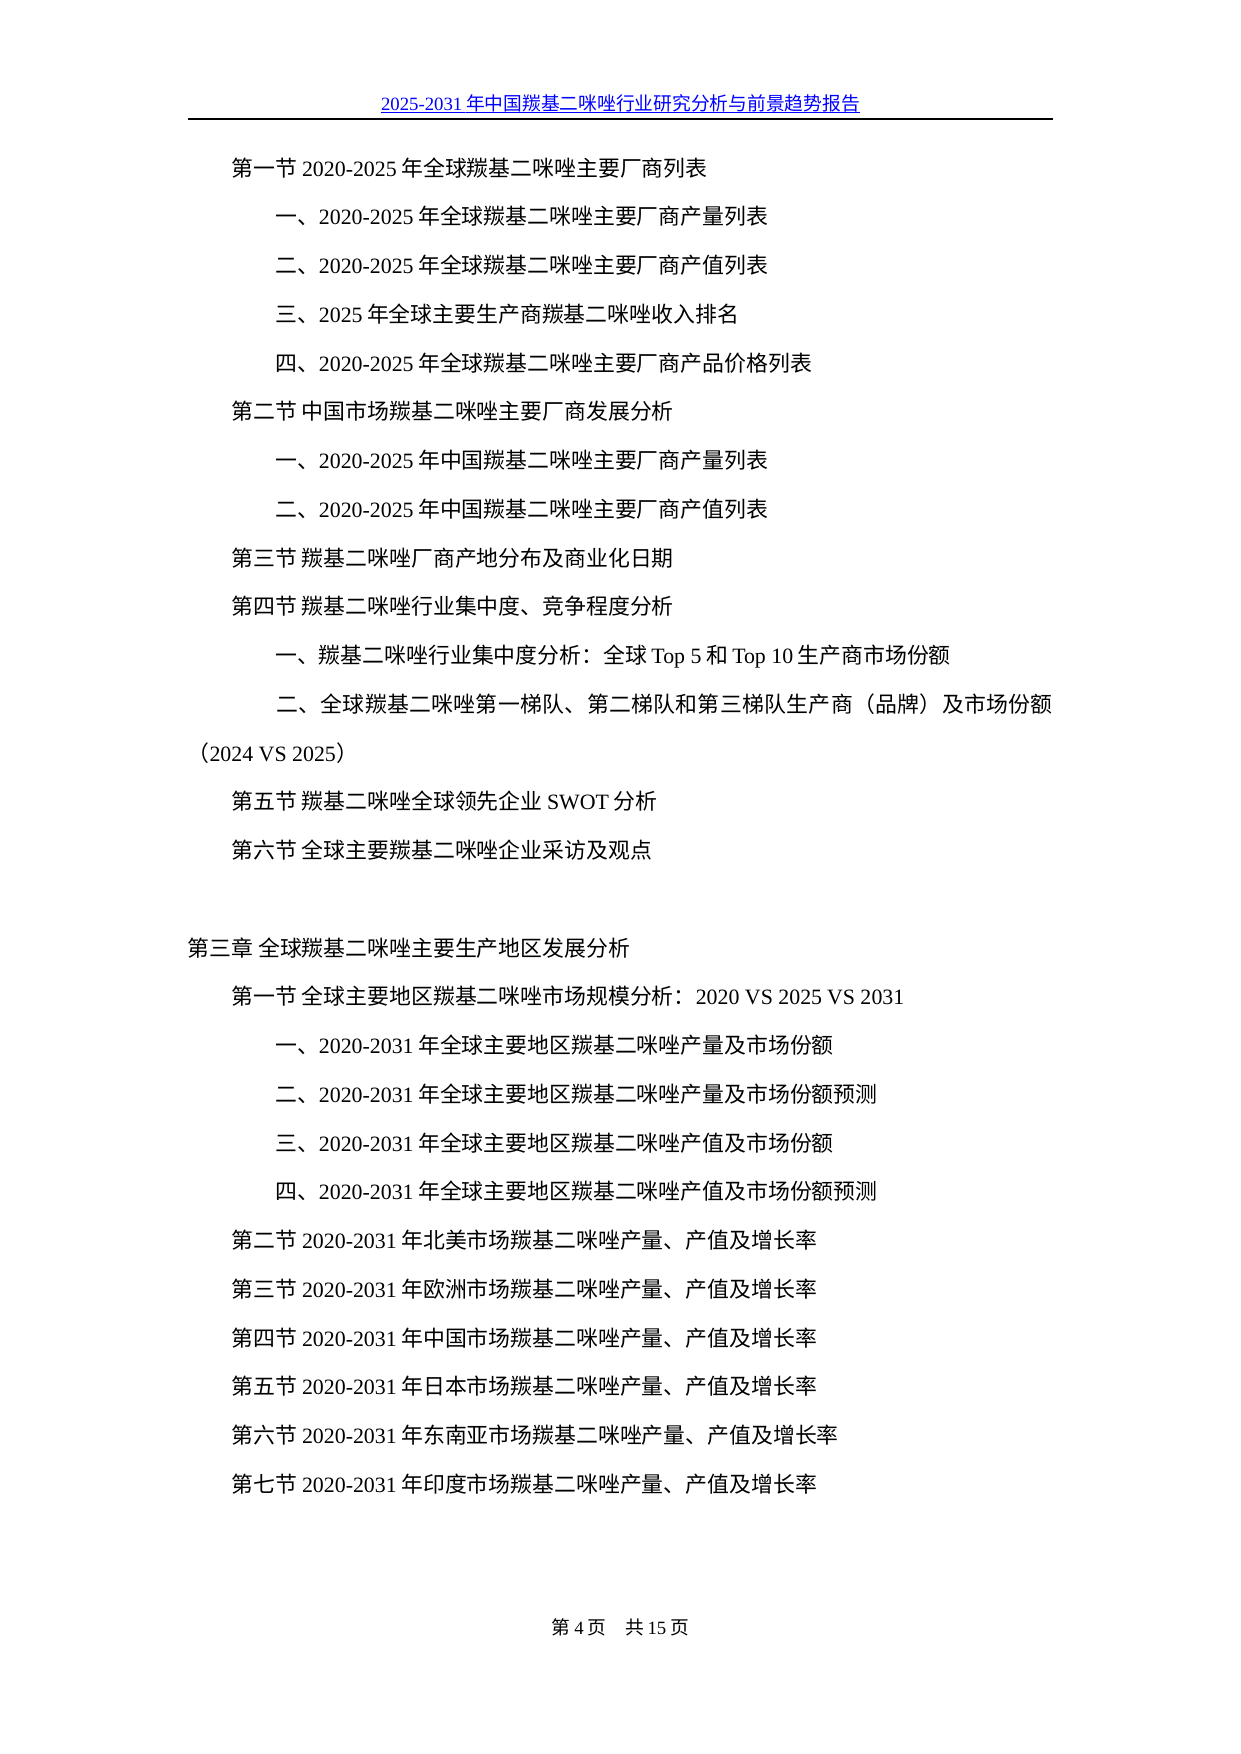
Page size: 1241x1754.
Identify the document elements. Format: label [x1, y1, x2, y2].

text [187, 150, 1053, 1499]
